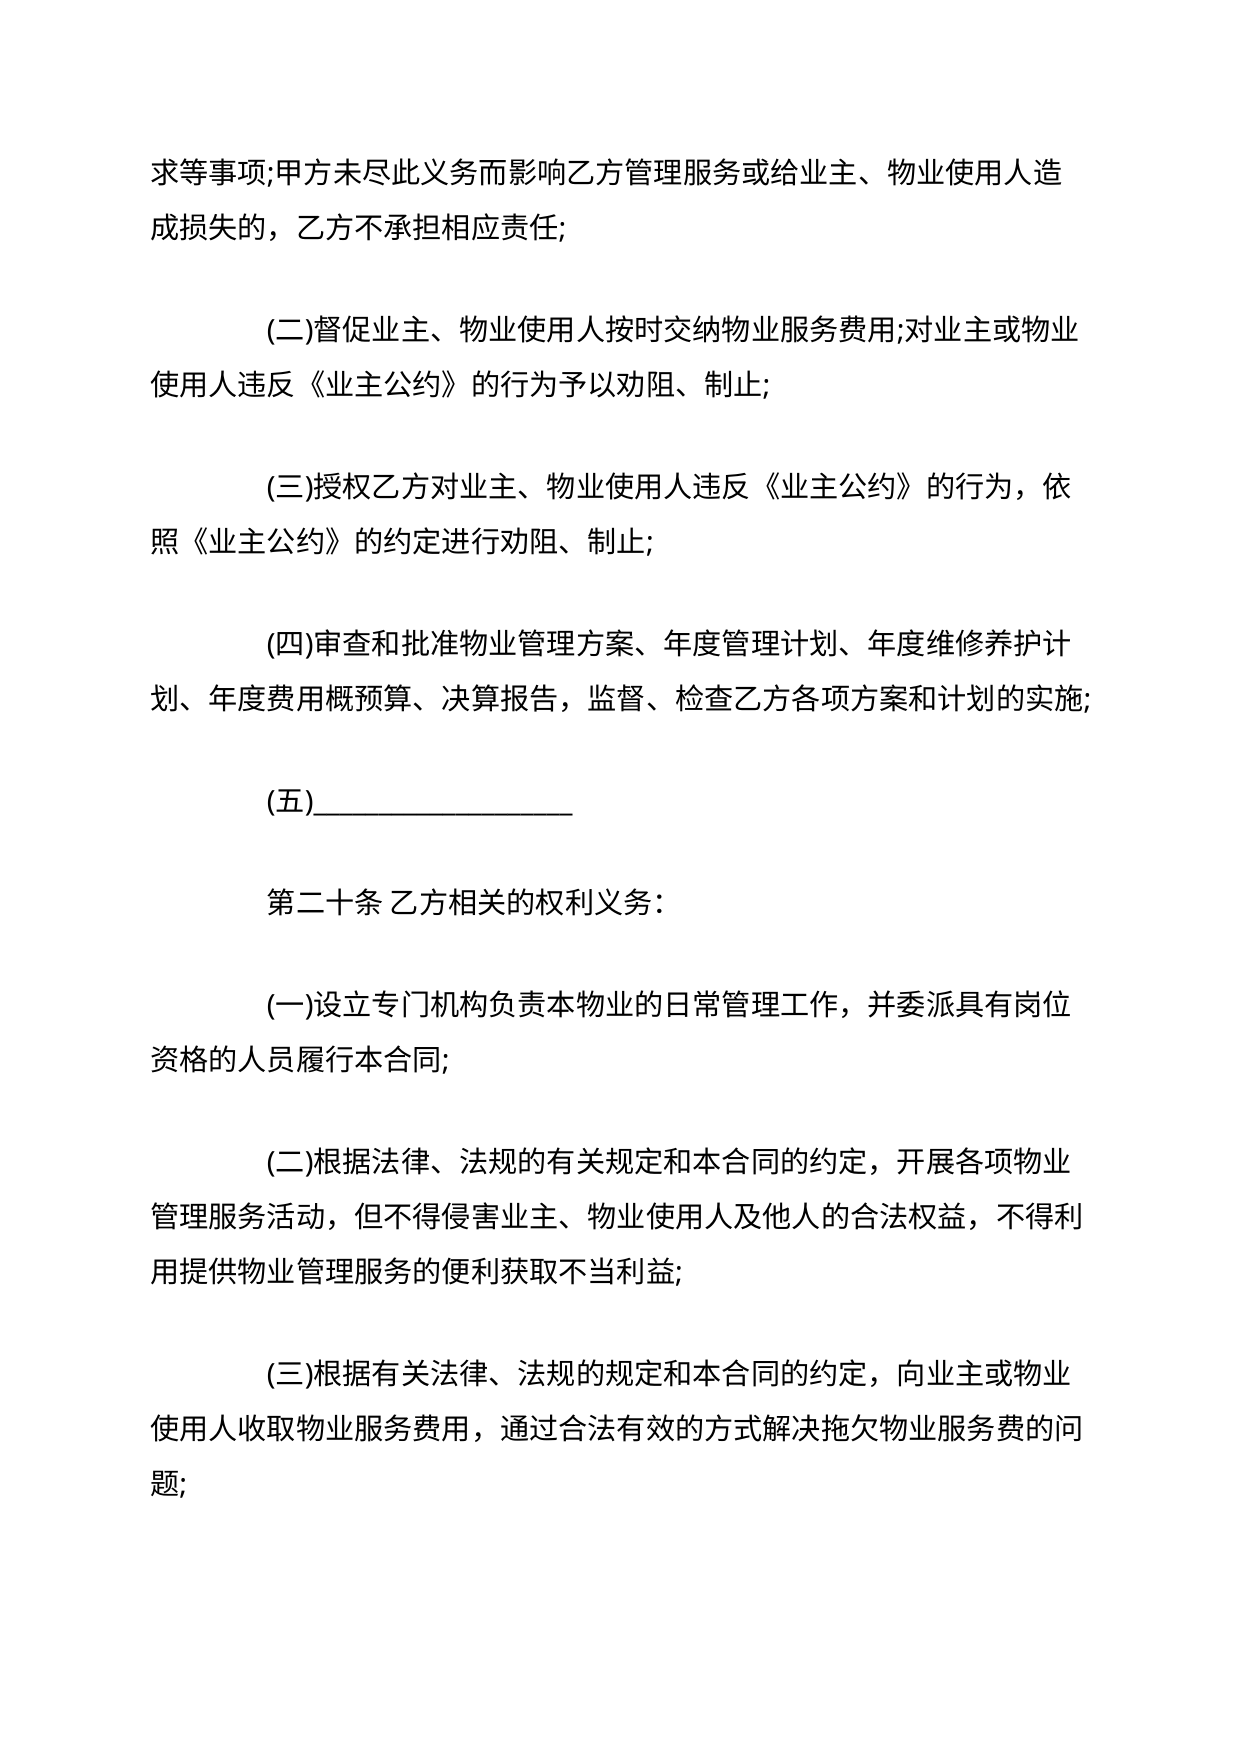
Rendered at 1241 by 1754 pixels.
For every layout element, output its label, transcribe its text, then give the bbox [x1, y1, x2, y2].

text 第二十条 乙方相关的权利义务： [150, 880, 1090, 922]
text (四)审查和批准物业管理方案、年度管理计划、年度维修养护计划、年度费用概预算、决算报告，监督、检查乙方各项方案和计划的实施; [150, 621, 1090, 718]
text (三)根据有关法律、法规的规定和本合同的约定，向业主或物业使用人收取物业服务费用，通过合法有效的方式解决拖欠物业服务费的问题; [150, 1351, 1090, 1503]
text (一)设立专门机构负责本物业的日常管理工作，并委派具有岗位资格的人员履行本合同; [150, 982, 1090, 1079]
text (二)督促业主、物业使用人按时交纳物业服务费用;对业主或物业使用人违反《业主公约》的行为予以劝阻、制止; [150, 307, 1090, 404]
text (二)根据法律、法规的有关规定和本合同的约定，开展各项物业管理服务活动，但不得侵害业主、物业使用人及他人的合法权益，不得利用提供物业管理服务的便利获取不当利益; [150, 1139, 1090, 1291]
text (五)____________________ [150, 778, 1090, 820]
text (三)授权乙方对业主、物业使用人违反《业主公约》的行为，依照《业主公约》的约定进行劝阻、制止; [150, 464, 1090, 561]
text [150, 150, 1090, 247]
